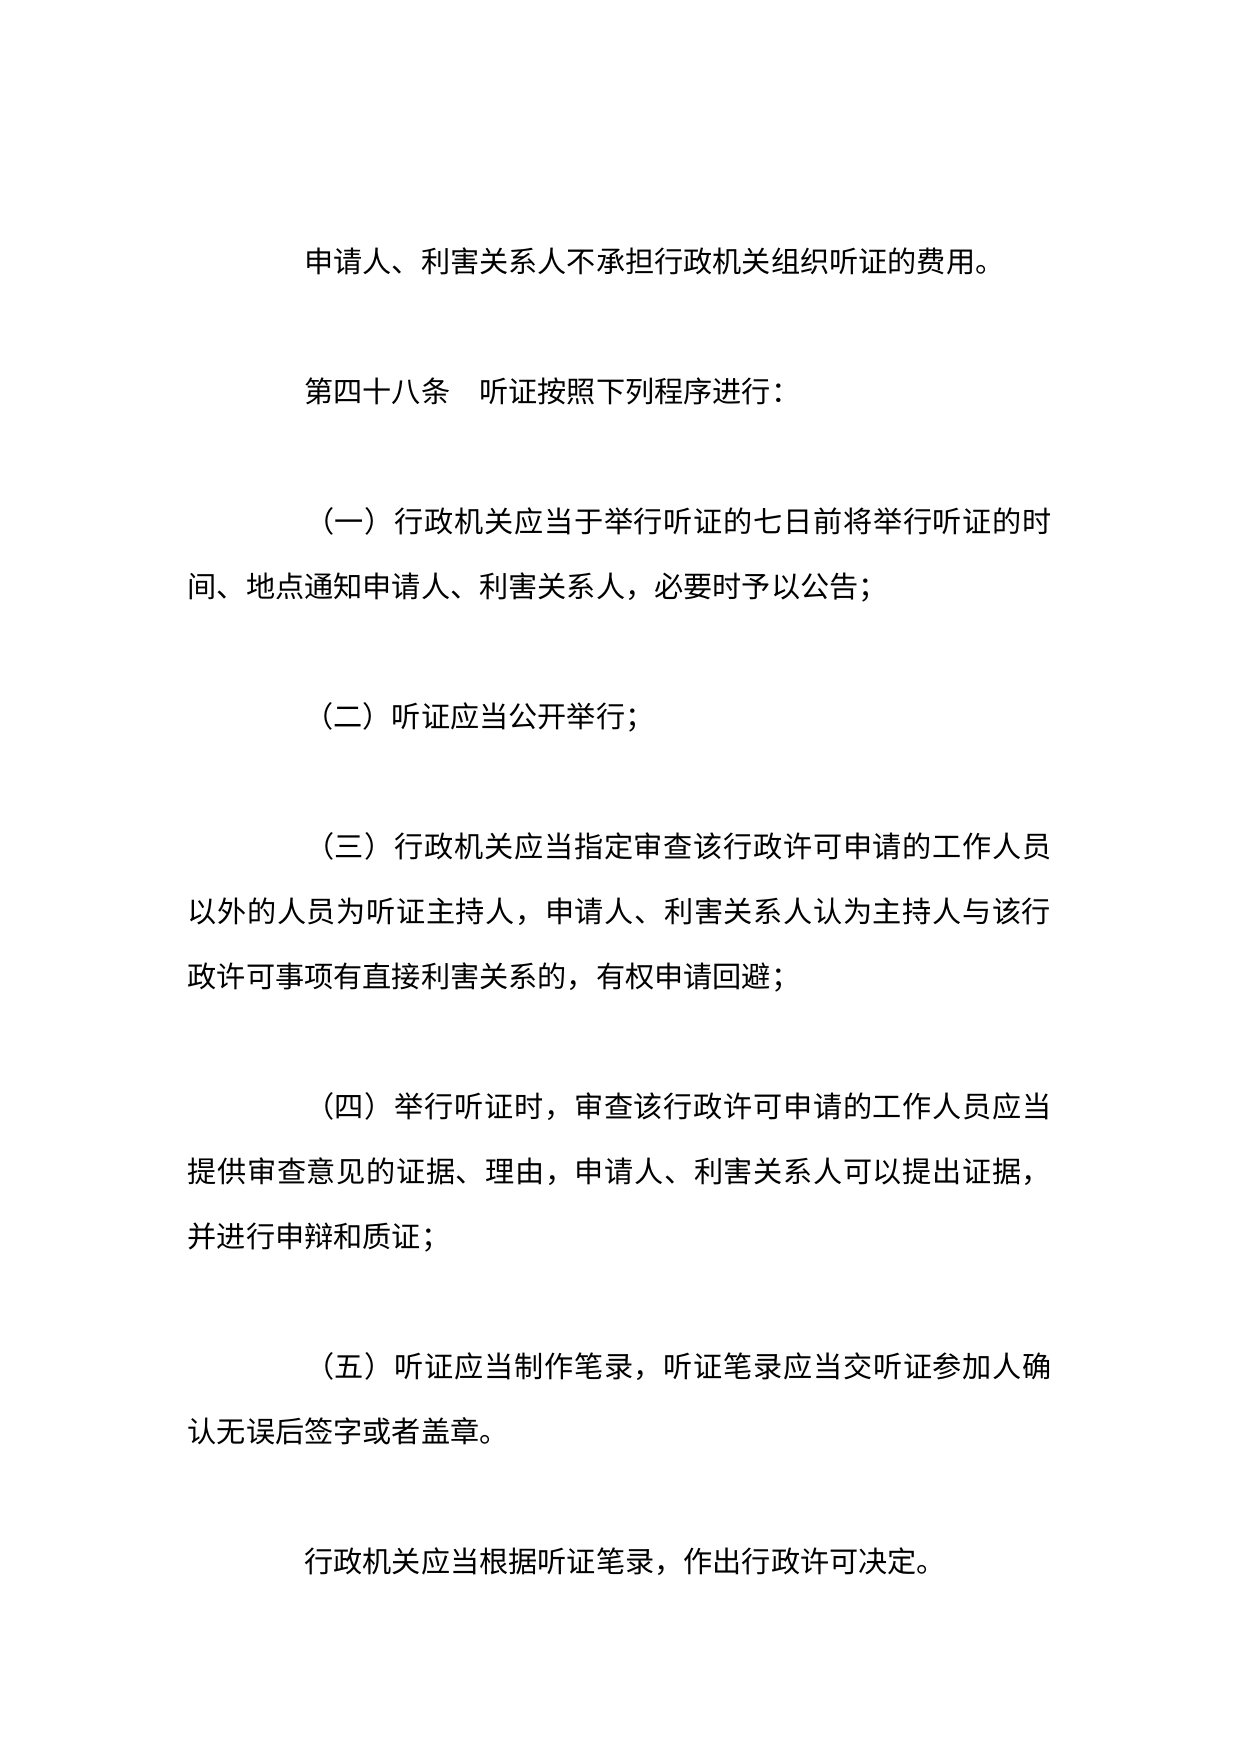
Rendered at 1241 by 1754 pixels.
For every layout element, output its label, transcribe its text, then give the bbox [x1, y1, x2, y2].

text 行政机关应当根据听证笔录，作出行政许可决定。 [187, 1527, 1053, 1592]
text （五）听证应当制作笔录，听证笔录应当交听证参加人确认无误后签字或者盖章。 [187, 1332, 1053, 1462]
text （二）听证应当公开举行； [187, 682, 1053, 747]
text （一）行政机关应当于举行听证的七日前将举行听证的时间、地点通知申请人、利害关系人，必要时予以公告； [187, 487, 1053, 617]
text （三）行政机关应当指定审查该行政许可申请的工作人员以外的人员为听证主持人，申请人、利害关系人认为主持人与该行政许可事项有直接利害关系的，有权申请回避； [187, 812, 1053, 1007]
text （四）举行听证时，审查该行政许可申请的工作人员应当提供审查意见的证据、理由，申请人、利害关系人可以提出证据，并进行申辩和质证； [187, 1072, 1053, 1267]
text 申请人、利害关系人不承担行政机关组织听证的费用。 [187, 227, 1053, 292]
text 第四十八条 听证按照下列程序进行： [187, 357, 1053, 422]
